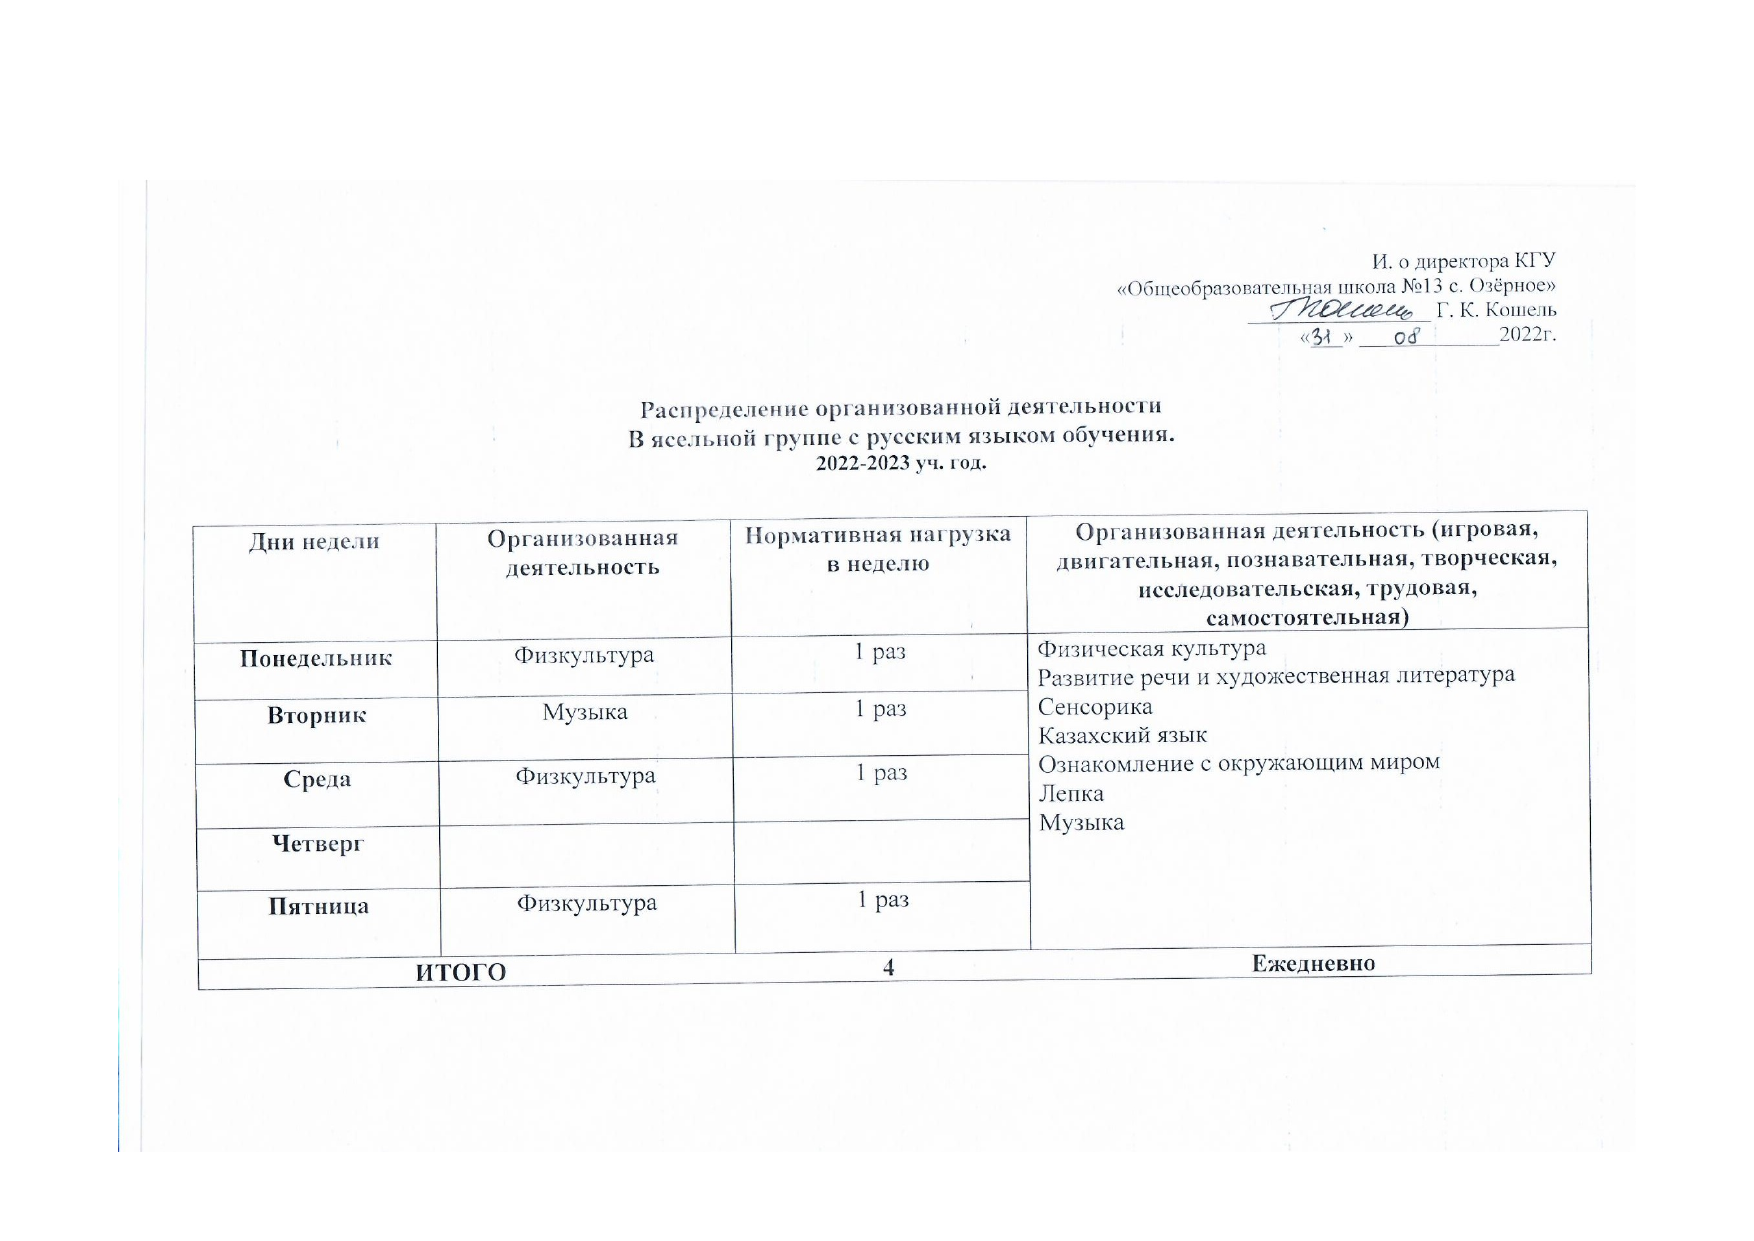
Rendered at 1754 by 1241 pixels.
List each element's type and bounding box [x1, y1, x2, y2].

picture [118, 177, 1636, 1152]
